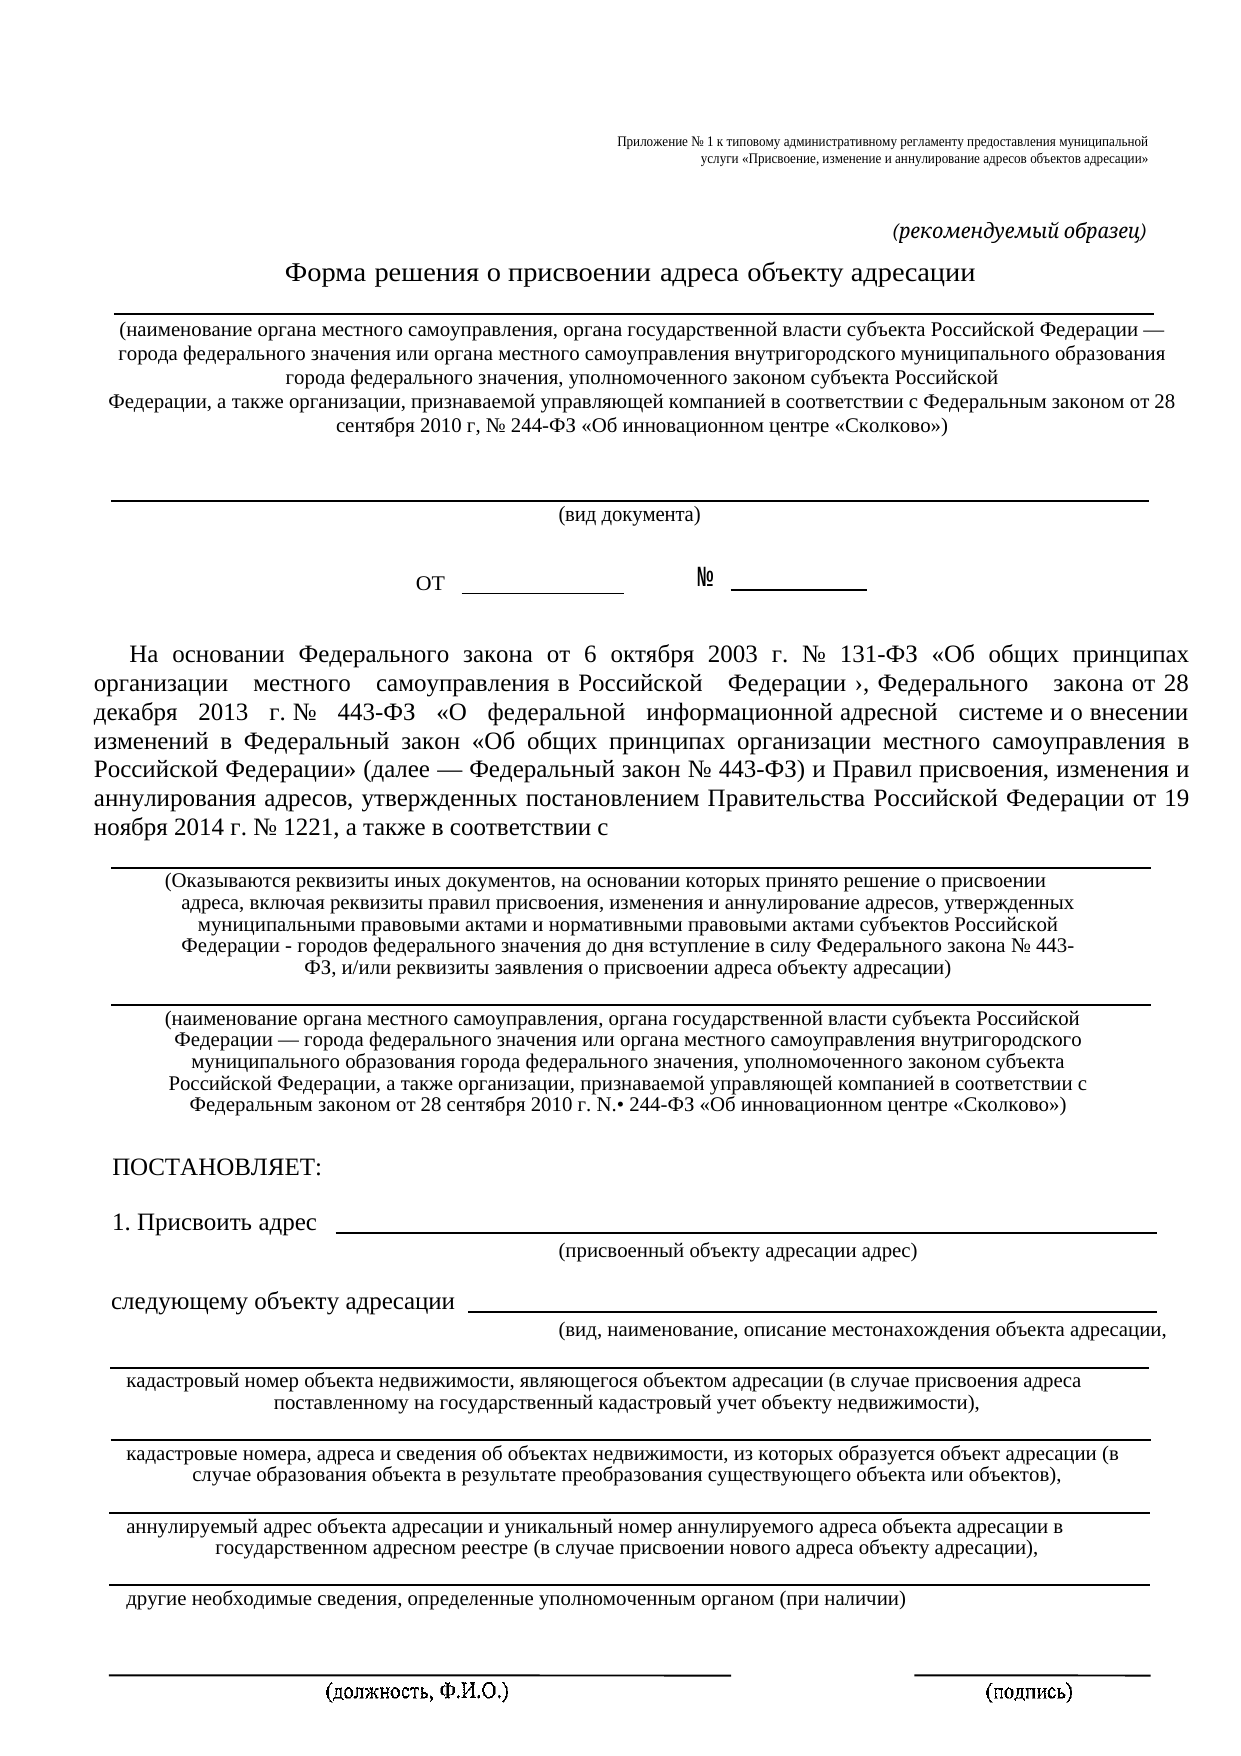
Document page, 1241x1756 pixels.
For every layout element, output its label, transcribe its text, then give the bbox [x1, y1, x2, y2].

text Федерации, а также организации, признаваемой управляющей компанией в соответствии с Федеральным законом от 28 сентября 2010 г, № 244-ФЗ «Об инновационном центре «Сколково») [94, 389, 1190, 437]
text На основании Федерального закона от 6 октября 2003 г. № 131-ФЗ «Об общих принципах организации местного самоуправления в Российской Федерации ›, Федерального закона от 28 декабря 2013 г. № 443-ФЗ «О федеральной информационной адресной системе и о внесении изменений в Федеральный закон «Об общих принципах организации местного самоуправления в Российской Федерации» (далее — Федеральный закон № 443-ФЗ) и Правил присвоения, изменения и аннулирования адресов, утвержденных постановлением Правительства Российской Федерации от 19 ноября 2014 г. № 1221, а также в соответствии с [94, 639, 1190, 841]
text аннулируемый адрес объекта адресации и уникальный номер аннулируемого адреса объекта адресации в государственном адресном реестре (в случае присвоении нового адреса объекту адресации), [126, 1507, 1128, 1559]
picture [326, 1682, 508, 1703]
text кадастровые номера, адреса и сведения об объектах недвижимости, из которых образуется объект адресации (в случае образования объекта в результате преобразования существующего объекта или объектов), [126, 1434, 1128, 1486]
text (рекомендуемый образец) [94, 220, 1147, 244]
text 1. Присвоить адрес [112, 1207, 1190, 1236]
text Форма решения о присвоении адреса объекту адресации [132, 256, 1128, 287]
text ОТ [416, 568, 624, 597]
text № [697, 562, 1190, 595]
text другие необходимые сведения, определенные уполномоченным органом (при наличии) [126, 1579, 1128, 1610]
text ПОСТАНОВЛЯЕТ: [112, 1152, 1190, 1180]
text кадастровый номер объекта недвижимости, являющегося объектом адресации (в случае присвоения адреса поставленному на государственный кадастровый учет объекту недвижимости), [126, 1362, 1128, 1414]
text Приложение № 1 к типовому административному регламенту предоставления муниципальной услуги «Присвоение, изменение и аннулирование адресов объектов адресации» [94, 133, 1148, 167]
text следующему объекту адресации [111, 1286, 1190, 1315]
text (вид, наименование, описание местонахождения объекта адресации, [558, 1317, 1190, 1341]
text (вид документа) [131, 496, 1128, 525]
text (Оказываются реквизиты иных документов, на основании которых принято решение о присвоении адреса, включая реквизиты правил присвоения, изменения и аннулирование адресов, утвержденных муниципальными правовыми актами и нормативными правовыми актами субъектов Российской Федерации - городов федерального значения до дня вступление в силу Федерального закона № 443-ФЗ, и/или реквизиты заявления о присвоении адреса объекту адресации) [164, 862, 1090, 979]
text (присвоенный объекту адресации адрес) [558, 1238, 1190, 1262]
text (наименование органа местного самоуправления, органа государственной власти субъекта Российской Федерации — города федерального значения или органа местного самоуправления внутригородского муниципального образования города федерального значения, уполномоченного законом субъекта Российской [94, 308, 1190, 389]
picture [986, 1682, 1072, 1703]
text (наименование органа местного самоуправления, органа государственной власти субъекта Российской Федерации — города федерального значения или органа местного самоуправления внутригородского муниципального образования города федерального значения, уполномоченного законом субъекта Российской Федерации, а также организации, признаваемой управляющей компанией в соответствии с Федеральным законом от 28 сентября 2010 г. N.• 244-ФЗ «Об инновационном центре «Сколково») [164, 999, 1090, 1116]
